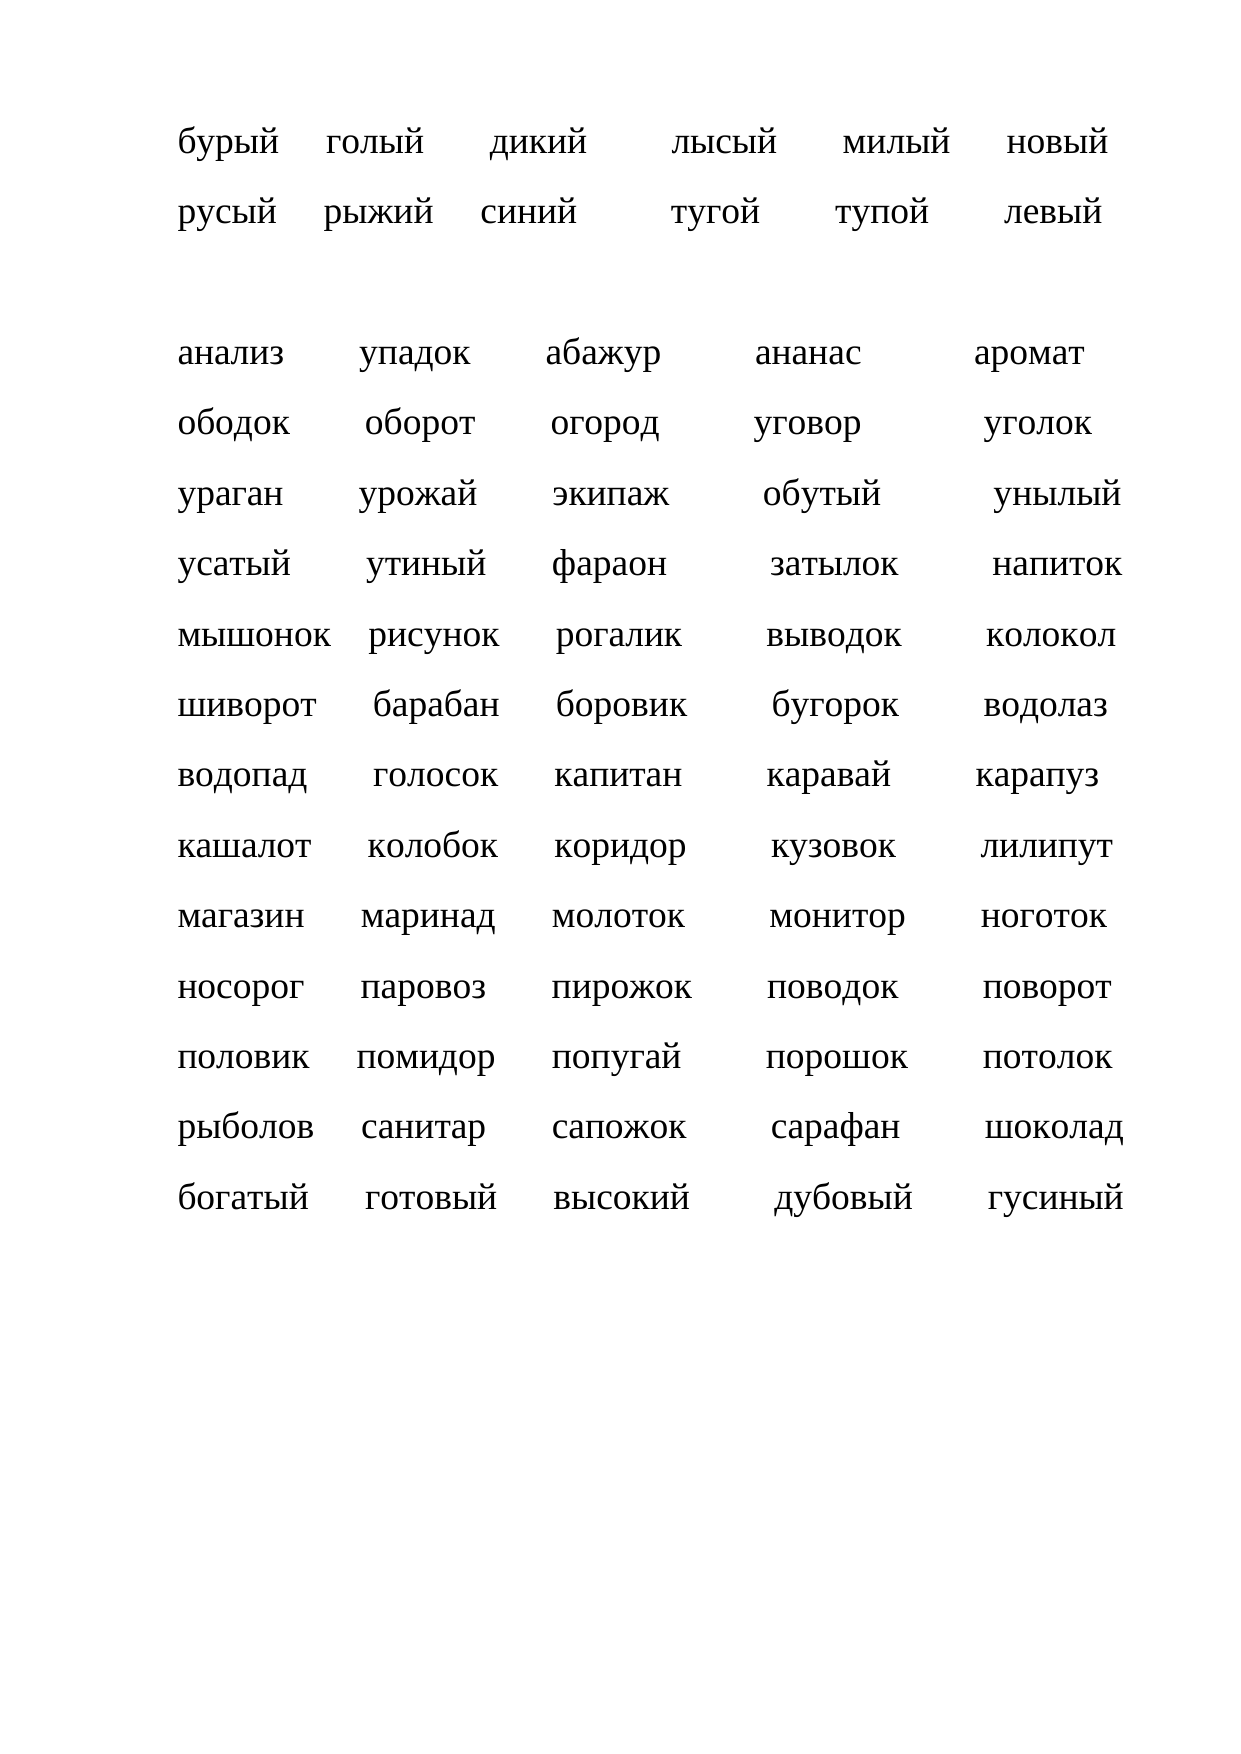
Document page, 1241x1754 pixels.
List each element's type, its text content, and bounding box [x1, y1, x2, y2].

text ободок оборот огород уговор уголок [177, 400, 1152, 443]
text магазин маринад молоток монитор ноготок [177, 893, 1152, 936]
text богатый готовый высокий дубовый гусиный [177, 1174, 1152, 1217]
text кашалот колобок коридор кузовок лилипут [177, 822, 1152, 865]
text русый рыжий синий тугой тупой левый [177, 188, 1152, 232]
text ураган урожай экипаж обутый унылый [177, 470, 1152, 513]
text усатый утиный фараон затылок напиток [177, 541, 1152, 584]
text мышонок рисунок рогалик выводок колокол [177, 611, 1152, 654]
text анализ упадок абажур ананас аромат [177, 329, 1152, 372]
text половик помидор попугай порошок потолок [177, 1033, 1152, 1077]
text бурый голый дикий лысый милый новый [177, 118, 1152, 161]
text рыболов санитар сапожок сарафан шоколад [177, 1104, 1152, 1147]
text шиворот барабан боровик бугорок водолаз [177, 681, 1152, 724]
text водопад голосок капитан каравай карапуз [177, 752, 1152, 795]
text носорог паровоз пирожок поводок поворот [177, 963, 1152, 1006]
